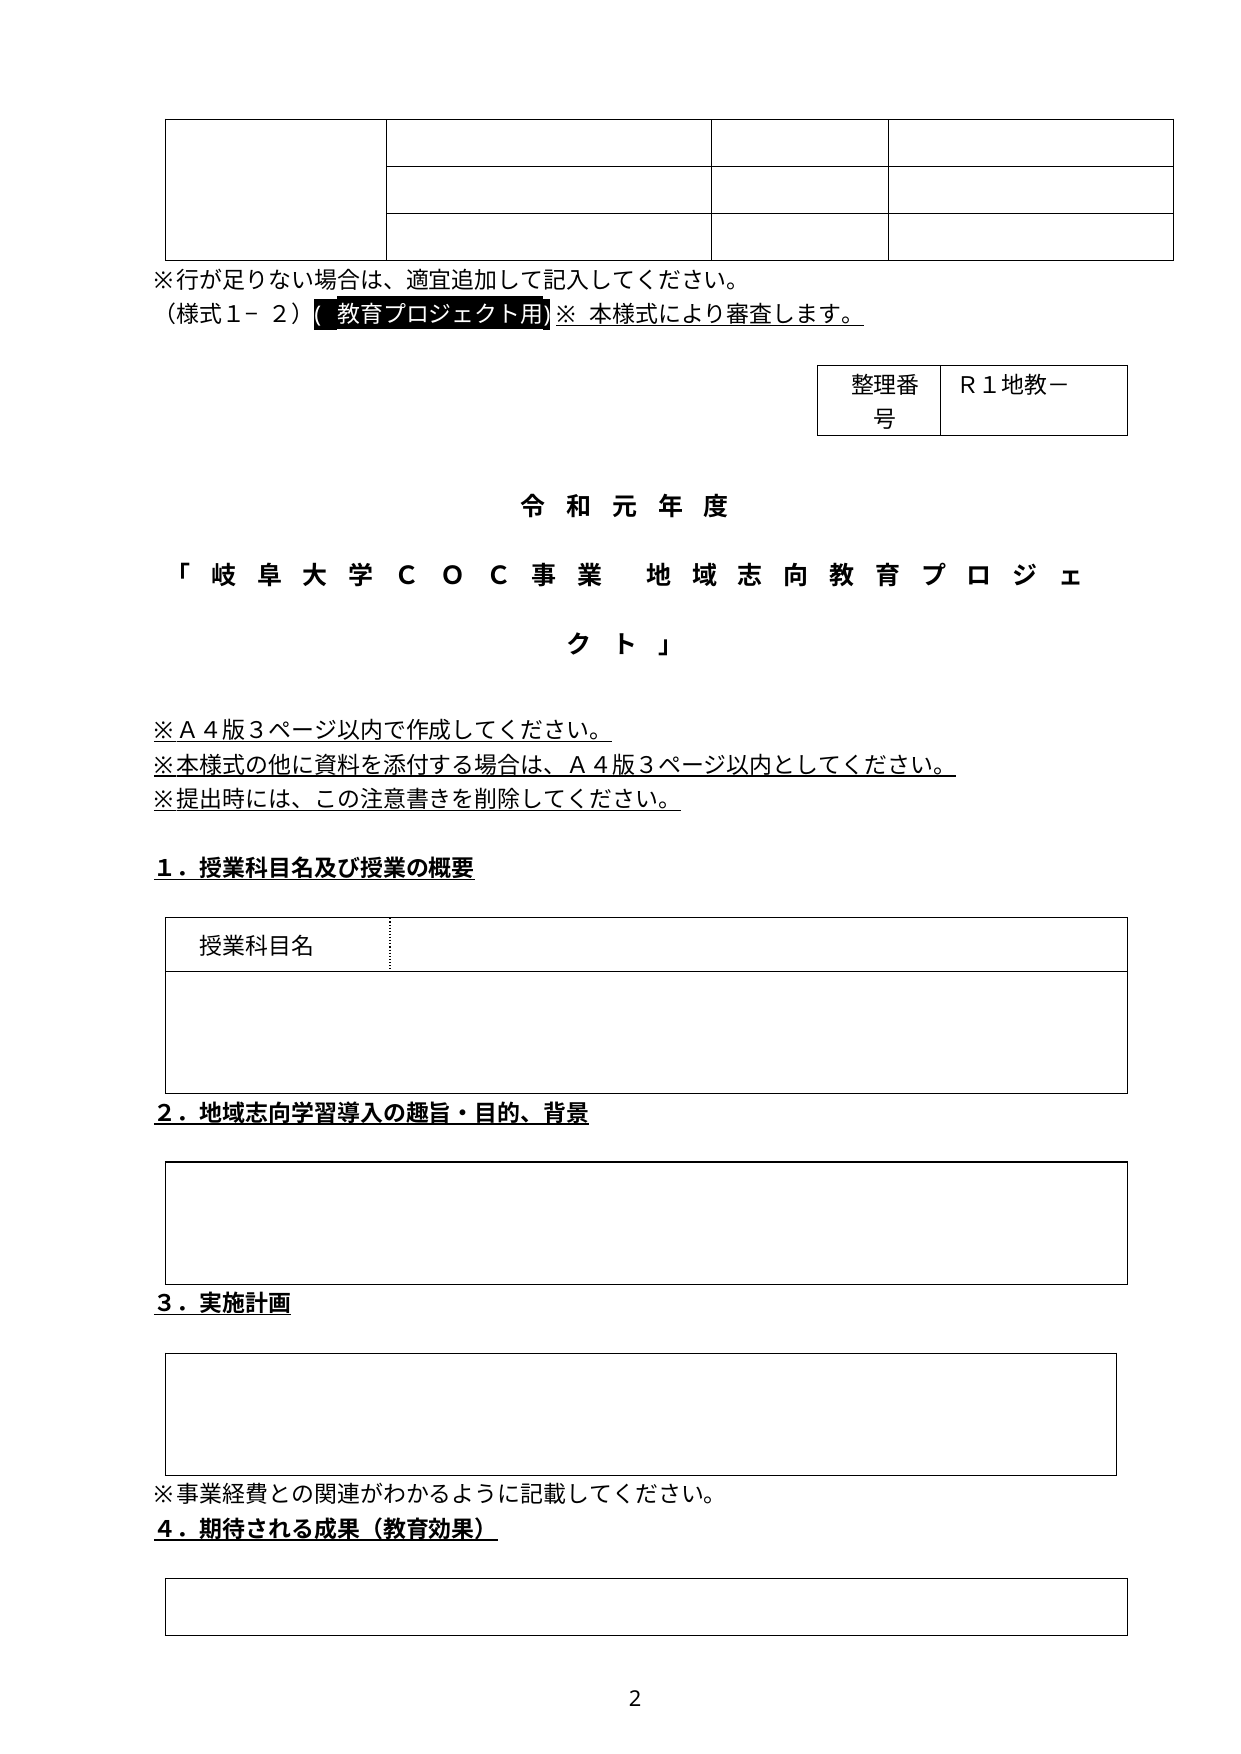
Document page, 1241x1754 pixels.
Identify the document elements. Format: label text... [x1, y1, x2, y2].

table_cell [712, 167, 888, 213]
text （様式１−２）(教育プロジェクト用) ※本様式により審査します。 [154, 296, 337, 330]
table_cell [166, 972, 1127, 1093]
table_cell [889, 120, 1173, 166]
table_header Ｒ１地教－ [941, 366, 1127, 435]
table_header [166, 1163, 1127, 1284]
text ※行が足りない場合は、適宜追加して記入してください。 [154, 261, 1116, 296]
table_cell [889, 214, 1173, 260]
table_cell [387, 167, 711, 213]
text ※提出時には、この注意書きを削除してください。 [154, 781, 1116, 815]
text （様式１−２）(教育プロジェクト用) ※本様式により審査します。 [543, 296, 1116, 330]
table_header 整理番号 [818, 366, 940, 435]
table_cell [712, 214, 888, 260]
table_header [166, 1354, 1116, 1474]
text ４．期待される成果（教育効果） [154, 1510, 1116, 1544]
table_cell [387, 120, 711, 166]
text ２．地域志向学習導入の趣旨・目的、背景 [154, 1094, 1116, 1128]
text 「岐阜大学ＣＯＣ事業 地域志向教育プロジェクト」 [154, 539, 1116, 677]
table_cell [387, 214, 711, 260]
table_cell [712, 120, 888, 166]
text ※本様式の他に資料を添付する場合は、Ａ４版３ページ以内としてください。 [154, 746, 1116, 781]
text ※Ａ４版３ページ以内で作成してください。 [154, 712, 1116, 746]
text ※事業経費との関連がわかるように記載してください。 [154, 1476, 1116, 1510]
text ３．実施計画 [154, 1285, 1116, 1319]
table_cell [889, 167, 1173, 213]
table_header [390, 918, 1127, 971]
text １．授業科目名及び授業の概要 [154, 849, 1116, 884]
table_header [166, 1579, 1127, 1634]
text 令和元年度 [154, 470, 1116, 539]
table_header 授業科目名 [166, 918, 390, 971]
